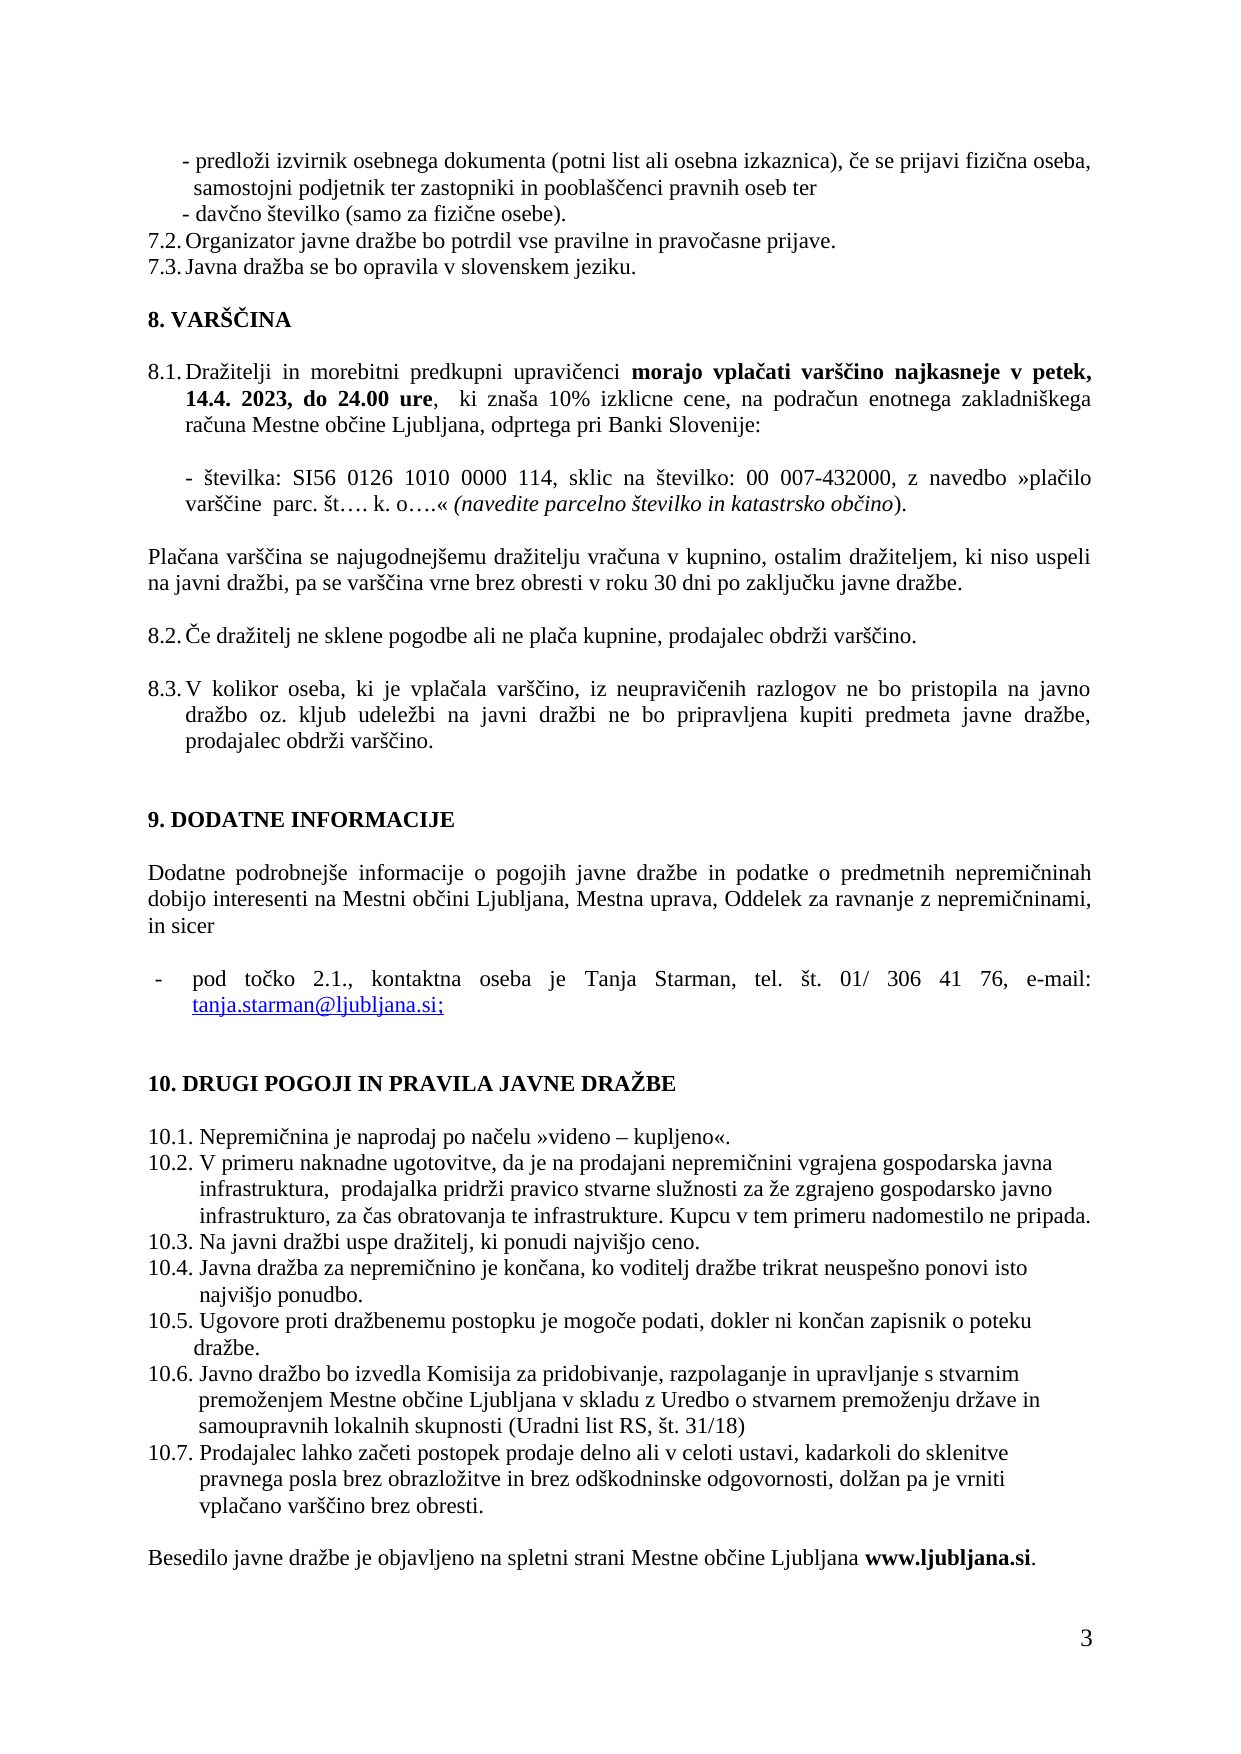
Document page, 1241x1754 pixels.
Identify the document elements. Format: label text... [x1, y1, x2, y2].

text 8. VARŠČINA [148, 306, 1093, 332]
text samostojni podjetnik ter zastopniki in pooblaščenci pravnih oseb ter [148, 174, 1093, 200]
list V kolikor oseba, ki je vplačala varščino, iz neupravičenih razlogov ne bo pristopila na javno dražbo oz. kljub udeležbi na javni dražbi ne bo pripravljena kupiti predmeta javne dražbe, prodajalec obdrži varščino. [148, 675, 1093, 754]
text 10.6. Javno dražbo bo izvedla Komisija za pridobivanje, razpolaganje in upravljanje s stvarnim [148, 1360, 1093, 1386]
text Dodatne podrobnejše informacije o pogojih javne dražbe in podatke o predmetnih nepremičninah dobijo interesenti na Mestni občini Ljubljana, Mestna uprava, Oddelek za ravnanje z nepremičninami, in sicer [148, 859, 1093, 938]
text 10.7. Prodajalec lahko začeti postopek prodaje delno ali v celoti ustavi, kadarkoli do sklenitve [148, 1439, 1093, 1465]
text infrastrukturo, za čas obratovanja te infrastrukture. Kupcu v tem primeru nadomestilo ne pripada. [148, 1202, 1093, 1228]
text 9. DODATNE INFORMACIJE [148, 806, 1093, 833]
list Javna dražba se bo opravila v slovenskem jeziku. [148, 253, 1093, 279]
text - številka: SI56 0126 1010 0000 114, sklic na številko: 00 007-432000, z navedbo »plačilo varščine parc. št…. k. o….« (navedite parcelno številko in katastrsko občino). [185, 464, 1093, 517]
text 10.3. Na javni dražbi uspe dražitelj, ki ponudi najvišjo ceno. [148, 1228, 1093, 1254]
text 10.1. Nepremičnina je naprodaj po načelu »videno – kupljeno«. [148, 1123, 1093, 1149]
text dražbe. [148, 1333, 1093, 1360]
list Če dražitelj ne sklene pogodbe ali ne plača kupnine, prodajalec obdrži varščino. [148, 622, 1093, 648]
text najvišjo ponudbo. [148, 1281, 1093, 1307]
text Besedilo javne dražbe je objavljeno na spletni strani Mestne občine Ljubljana www.ljubljana.si. [148, 1544, 1093, 1571]
list pod točko 2.1., kontaktna oseba je Tanja Starman, tel. št. 01/ 306 41 76, e-mail: tanja.starman@ljubljana.si; [154, 964, 1093, 1017]
text infrastruktura, prodajalka pridrži pravico stvarne služnosti za že zgrajeno gospodarsko javno [148, 1175, 1093, 1202]
text - predloži izvirnik osebnega dokumenta (potni list ali osebna izkaznica), če se prijavi fizična oseba, [148, 148, 1093, 174]
text 10. DRUGI POGOJI IN PRAVILA JAVNE DRAŽBE [148, 1070, 1093, 1096]
list Dražitelji in morebitni predkupni upravičenci morajo vplačati varščino najkasneje v petek, 14.4. 2023, do 24.00 ure, ki znaša 10% izklicne cene, na podračun enotnega zakladniškega računa Mestne občine Ljubljana, odprtega pri Banki Slovenije: [148, 358, 1093, 437]
text - davčno številko (samo za fizične osebe). [148, 200, 1093, 227]
text 10.4. Javna dražba za nepremičnino je končana, ko voditelj dražbe trikrat neuspešno ponovi isto [148, 1254, 1093, 1281]
text Plačana varščina se najugodnejšemu dražitelju vračuna v kupnino, ostalim dražiteljem, ki niso uspeli na javni dražbi, pa se varščina vrne brez obresti v roku 30 dni po zaključku javne dražbe. [148, 543, 1093, 596]
list Organizator javne dražbe bo potrdil vse pravilne in pravočasne prijave. [148, 227, 1093, 253]
text pravnega posla brez obrazložitve in brez odškodninske odgovornosti, dolžan pa je vrniti [148, 1465, 1093, 1492]
text 10.2. V primeru naknadne ugotovitve, da je na prodajani nepremičnini vgrajena gospodarska javna [148, 1149, 1093, 1175]
text vplačano varščino brez obresti. [148, 1492, 1093, 1518]
text premoženjem Mestne občine Ljubljana v skladu z Uredbo o stvarnem premoženju države in [193, 1386, 1093, 1413]
text samoupravnih lokalnih skupnosti (Uradni list RS, št. 31/18) [193, 1413, 1093, 1439]
text 10.5. Ugovore proti dražbenemu postopku je mogoče podati, dokler ni končan zapisnik o poteku [148, 1307, 1093, 1333]
